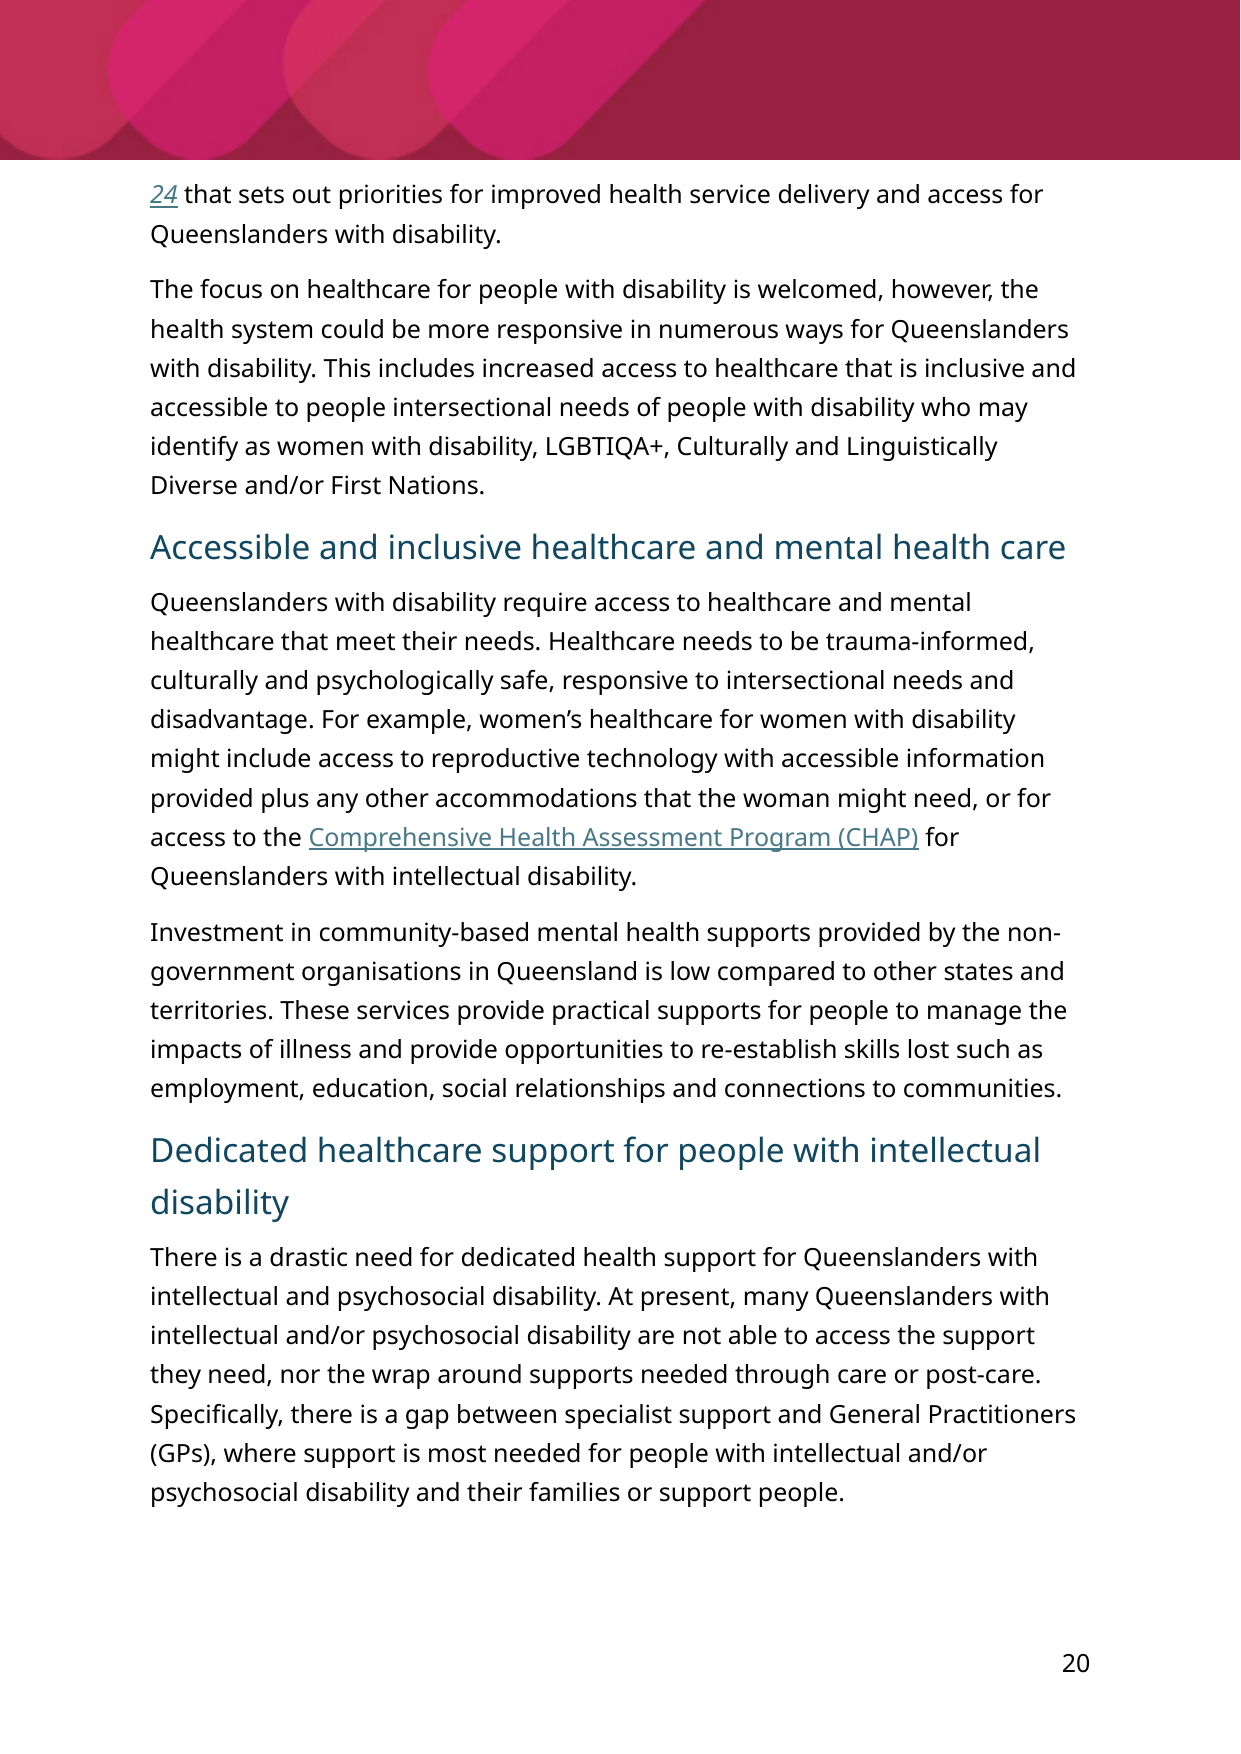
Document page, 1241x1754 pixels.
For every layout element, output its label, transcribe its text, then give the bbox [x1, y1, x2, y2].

text Queenslanders with disability require access to healthcare and mental healthcare that meet their needs. Healthcare needs to be trauma-informed, culturally and psychologically safe, responsive to intersectional needs and disadvantage. For example, women’s healthcare for women with disability might include access to reproductive technology with accessible information provided plus any other accommodations that the woman might need, or for access to the Comprehensive Health Assessment Program (CHAP) for Queenslanders with intellectual disability. [150, 584, 1090, 893]
subtitle Accessible and inclusive healthcare and mental health care [150, 524, 1090, 569]
picture [0, 0, 1241, 160]
text The focus on healthcare for people with disability is welcomed, however, the health system could be more responsive in numerous ways for Queenslanders with disability. This includes increased access to healthcare that is inclusive and accessible to people intersectional needs of people with disability who may identify as women with disability, LGBTIQA+, Culturally and Linguistically Diverse and/or First Nations. [150, 272, 1090, 502]
text There is a drastic need for dedicated health support for Queenslanders with intellectual and psychosocial disability. At present, many Queenslanders with intellectual and/or psychosocial disability are not able to access the support they need, nor the wrap around supports needed through care or post-care. Specifically, there is a gap between specialist support and General Practitioners (GPs), where support is most needed for people with intellectual and/or psychosocial disability and their families or support people. [150, 1239, 1090, 1509]
text Investment in community-based mental health supports provided by the non-government organisations in Queensland is low compared to other states and territories. These services provide practical supports for people to manage the impacts of illness and provide opportunities to re-establish skills lost such as employment, education, social relationships and connections to communities. [150, 914, 1090, 1105]
subtitle Dedicated healthcare support for people with intellectual disability [150, 1127, 1090, 1224]
